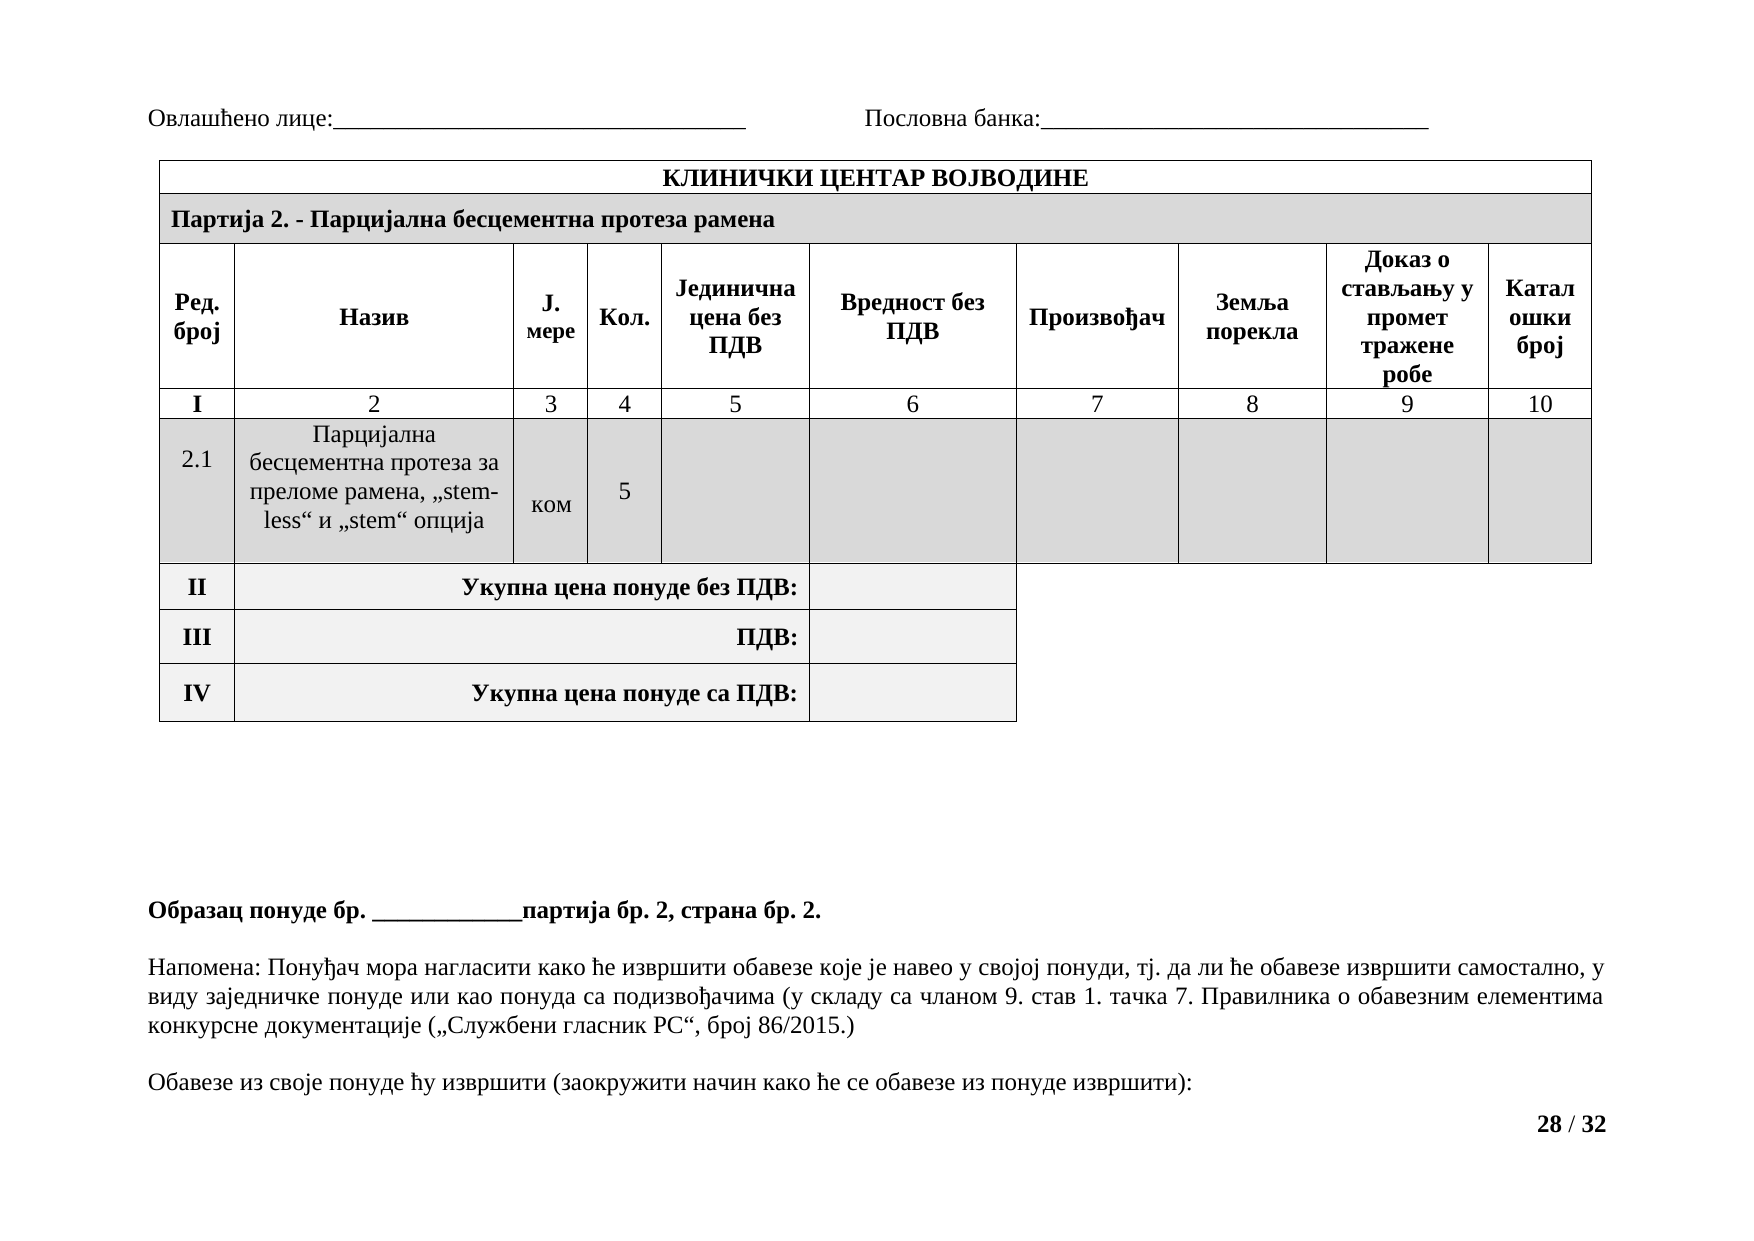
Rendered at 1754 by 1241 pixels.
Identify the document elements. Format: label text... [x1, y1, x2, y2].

table_cell Доказ о стављању у промет тражене робе [1327, 244, 1488, 388]
table_header КЛИНИЧКИ ЦЕНТАР ВОЈВОДИНЕ [160, 161, 1591, 193]
table_cell Вредност без ПДВ [810, 244, 1016, 388]
table_cell 10 [1489, 389, 1591, 418]
table_cell 5 [662, 389, 809, 418]
table_cell 4 [588, 389, 661, 418]
table_cell 5 [588, 419, 661, 562]
table_cell 3 [514, 389, 587, 418]
table_cell IV [160, 664, 234, 721]
table_cell [1017, 419, 1178, 562]
table_cell Укупна цена понуде са ПДВ: [235, 664, 809, 721]
table_cell III [160, 610, 234, 663]
table_cell [1489, 419, 1591, 562]
table_cell 7 [1017, 389, 1178, 418]
table_cell [810, 664, 1016, 721]
table_cell II [160, 564, 234, 609]
table_cell [1327, 419, 1488, 562]
text Овлашћено лице:_________________________________ Пословна банка:_______________________________ [148, 103, 1606, 131]
table_cell 8 [1179, 389, 1326, 418]
table_cell Ред. број [160, 244, 234, 388]
text Обавезе из своје понуде ћу извршити (заокружити начин како ће се обавезе из понуде извршити): [148, 1067, 1606, 1096]
table_cell 2.1 [160, 419, 234, 562]
table_cell Ј. мере [514, 244, 587, 388]
text Образац понуде бр. ____________партија бр. 2, страна бр. 2. [148, 895, 1606, 923]
table_cell Укупна цена понуде без ПДВ: [235, 564, 809, 609]
table_cell I [160, 389, 234, 418]
table_cell Назив [235, 244, 513, 388]
table_cell Партија 2. - Парцијална бесцементна протеза рамена [160, 194, 1591, 243]
text Напомена: Понуђач мора нагласити како ће извршити обавезе које је навео у својој понуди, тј. да ли ће обавезе извршити самостално, у виду заједничке понуде или као понуда са подизвођачима (у складу са чланом 9. став 1. тачка 7. Правилника о обавезним елементима конкурсне документације („Службени гласник РС“, број 86/2015.) [148, 952, 1606, 1038]
table_cell Парцијална бесцементна протеза за преломе рамена, „stem-less“ и „stem“ опција [235, 419, 513, 562]
table_cell [810, 610, 1016, 663]
table_cell Каталошки број [1489, 244, 1591, 388]
table_cell 2 [235, 389, 513, 418]
table_cell Јединична цена без ПДВ [662, 244, 809, 388]
table_cell Произвођач [1017, 244, 1178, 388]
table_cell Кол. [588, 244, 661, 388]
table_cell 6 [810, 389, 1016, 418]
table_cell [662, 419, 809, 562]
table_cell ПДВ: [235, 610, 809, 663]
table_cell ком [514, 419, 587, 562]
table_cell [810, 564, 1016, 609]
table_cell Земља порекла [1179, 244, 1326, 388]
table_cell [1179, 419, 1326, 562]
table_cell 9 [1327, 389, 1488, 418]
table_cell [810, 419, 1016, 562]
